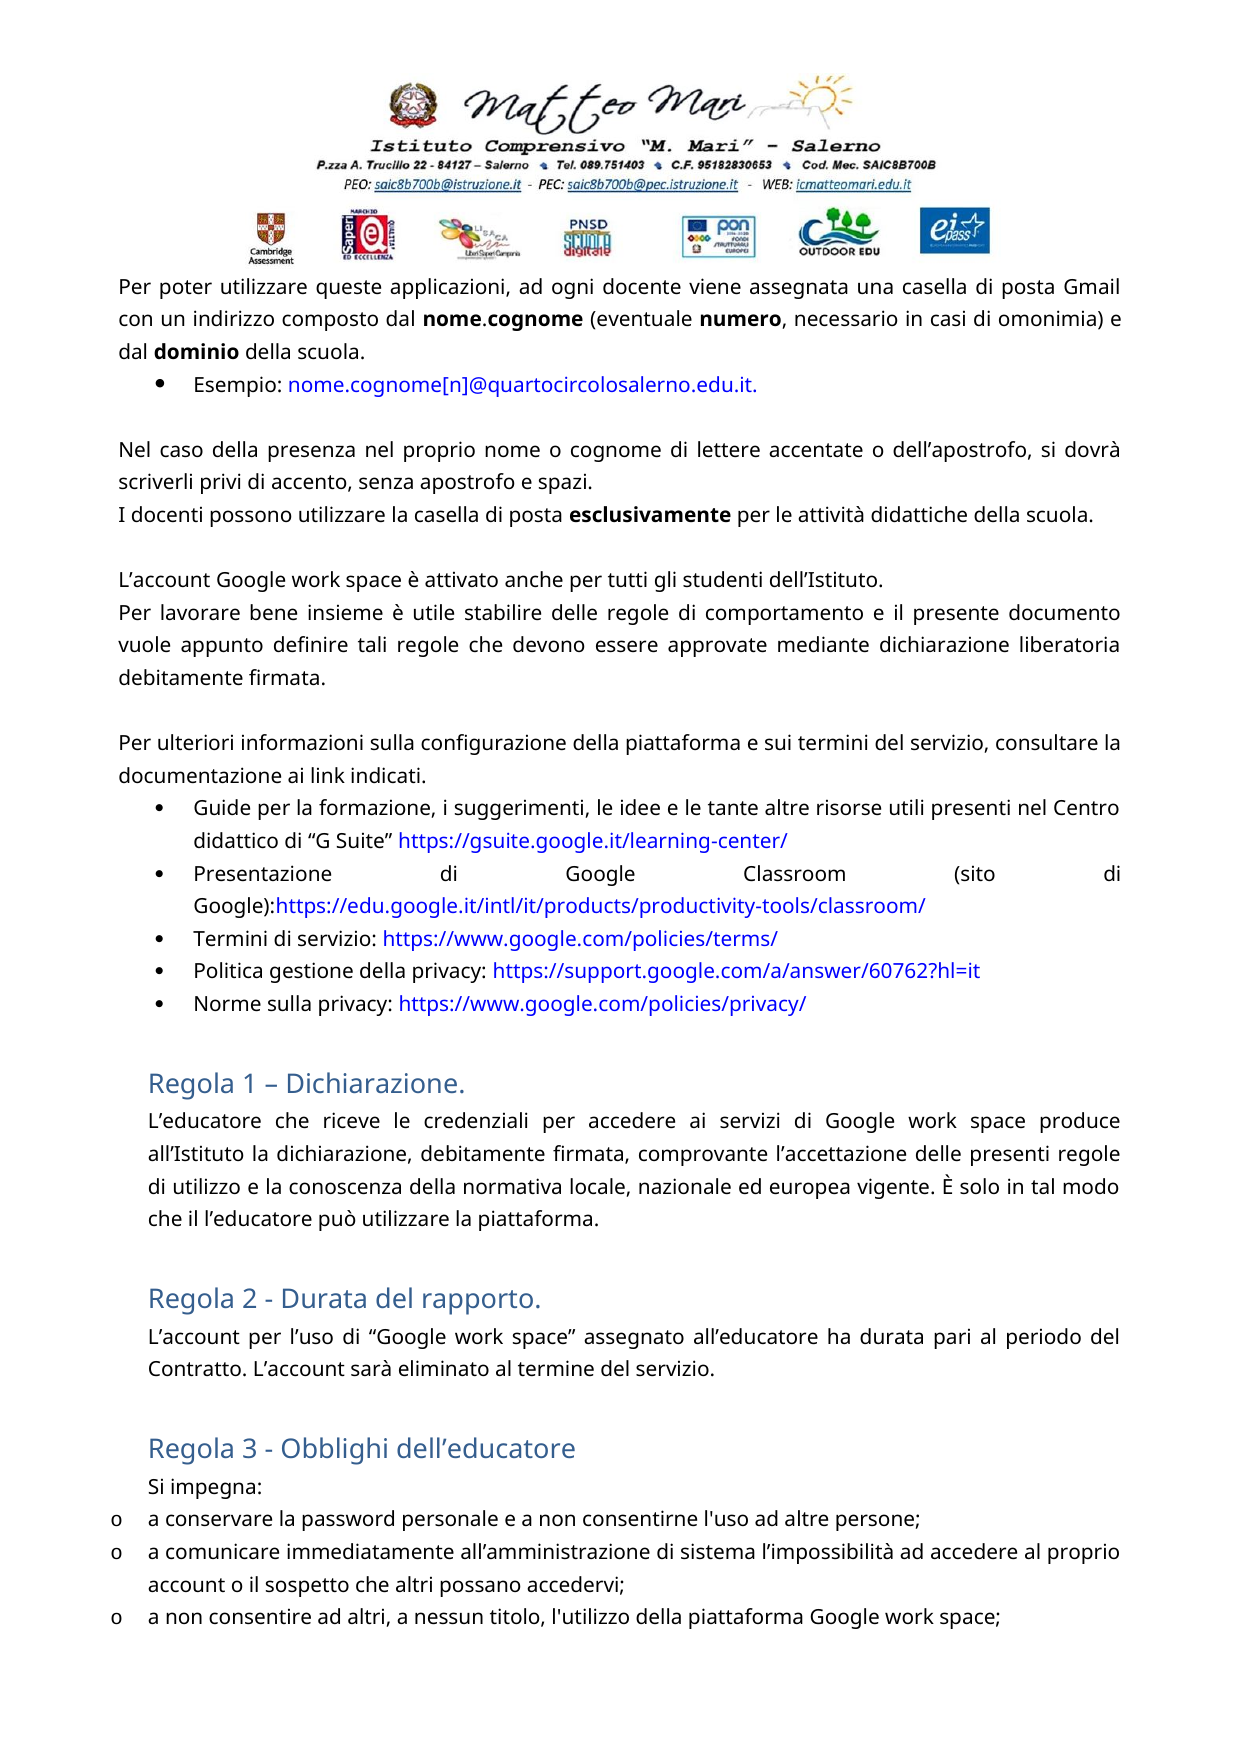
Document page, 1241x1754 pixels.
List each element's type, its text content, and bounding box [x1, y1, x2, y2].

text Regola 1 – Dichiarazione. [148, 1064, 1122, 1101]
text Per poter utilizzare queste applicazioni, ad ogni docente viene assegnata una casella di posta Gmail con un indirizzo composto dal nome.cognome (eventuale numero, necessario in casi di omonimia) e dal dominio della scuola. [118, 272, 1122, 366]
text Si impegna: [148, 1472, 1122, 1500]
text Regola 2 - Durata del rapporto. [148, 1279, 1122, 1316]
list Esempio: nome.cognome[n]@quartocircolosalerno.edu.it. [156, 370, 1122, 398]
text Regola 3 - Obblighi dell’educatore [148, 1429, 1122, 1466]
text Nel caso della presenza nel proprio nome o cognome di lettere accentate o dell’apostrofo, si dovrà scriverli privi di accento, senza apostrofo e spazi. [118, 435, 1122, 496]
list a non consentire ad altri, a nessun titolo, l'utilizzo della piattaforma Google work space; [110, 1602, 1122, 1631]
list Termini di servizio: https://www.google.com/policies/terms/ [156, 924, 1122, 952]
list Politica gestione della privacy: https://support.google.com/a/answer/60762?hl=it [156, 957, 1122, 985]
list a comunicare immediatamente all’amministrazione di sistema l’impossibilità ad accedere al proprio account o il sospetto che altri possano accedervi; [110, 1537, 1122, 1598]
text L’account Google work space è attivato anche per tutti gli studenti dell’Istituto. [118, 565, 1122, 594]
list a conservare la password personale e a non consentirne l'uso ad altre persone; [110, 1504, 1122, 1533]
text Per lavorare bene insieme è utile stabilire delle regole di comportamento e il presente documento vuole appunto definire tali regole che devono essere approvate mediante dichiarazione liberatoria debitamente firmata. [118, 598, 1122, 692]
list Presentazione di Google Classroom (sito di Google):https://edu.google.it/intl/it/products/productivity-tools/classroom/ [156, 859, 1122, 920]
list Guide per la formazione, i suggerimenti, le idee e le tante altre risorse utili presenti nel Centro didattico di “G Suite” https://gsuite.google.it/learning-center/ [156, 793, 1122, 854]
list Norme sulla privacy: https://www.google.com/policies/privacy/ [156, 989, 1122, 1018]
text I docenti possono utilizzare la casella di posta esclusivamente per le attività didattiche della scuola. [118, 500, 1122, 528]
text Per ulteriori informazioni sulla configurazione della piattaforma e sui termini del servizio, consultare la documentazione ai link indicati. [118, 728, 1122, 789]
text L’account per l’uso di “Google work space” assegnato all’educatore ha durata pari al periodo del Contratto. L’account sarà eliminato al termine del servizio. [148, 1322, 1122, 1383]
text L’educatore che riceve le credenziali per accedere ai servizi di Google work space produce all’Istituto la dichiarazione, debitamente firmata, comprovante l’accettazione delle presenti regole di utilizzo e la conoscenza della normativa locale, nazionale ed europea vigente. È solo in tal modo che il l’educatore può utilizzare la piattaforma. [148, 1107, 1122, 1233]
picture [232, 73, 1008, 272]
